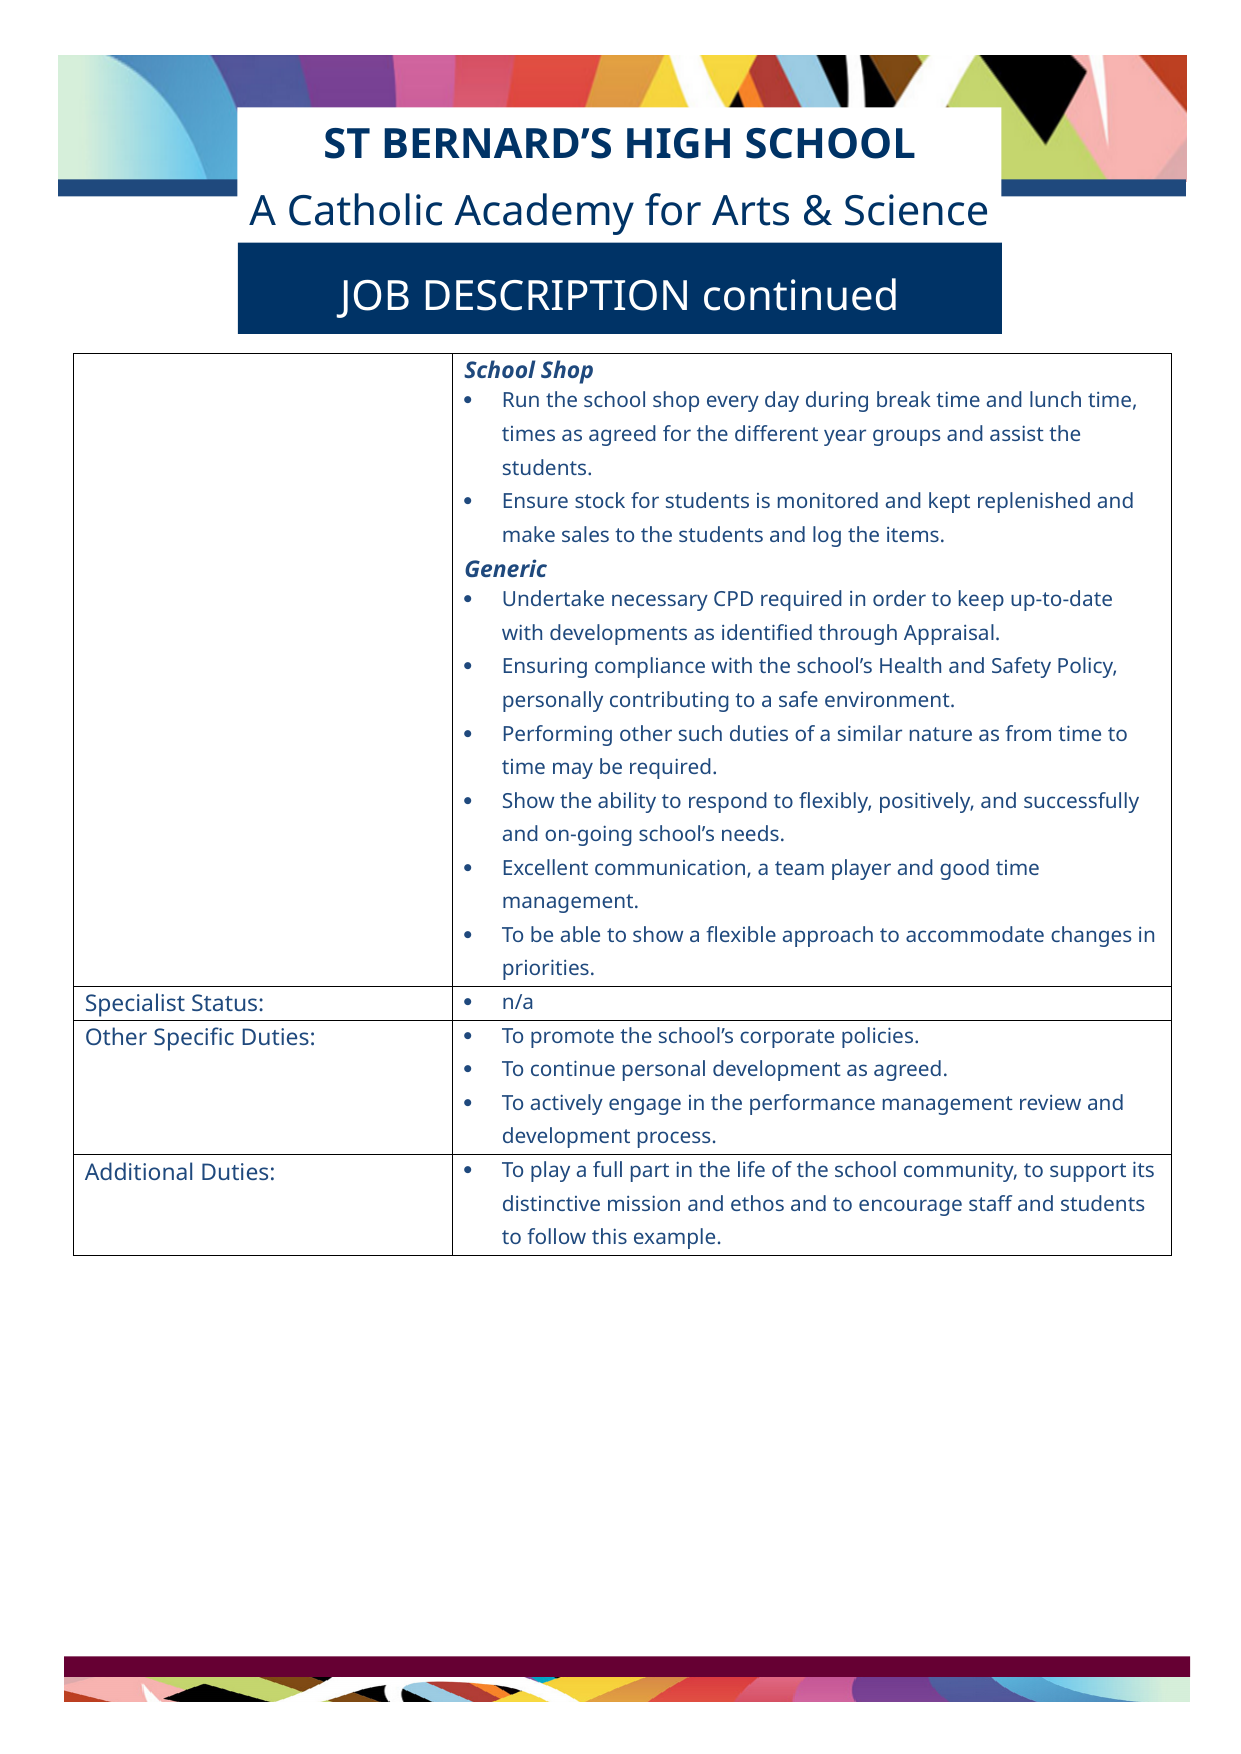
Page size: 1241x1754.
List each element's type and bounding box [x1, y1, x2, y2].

picture [64, 1677, 1190, 1702]
picture [58, 55, 1187, 182]
